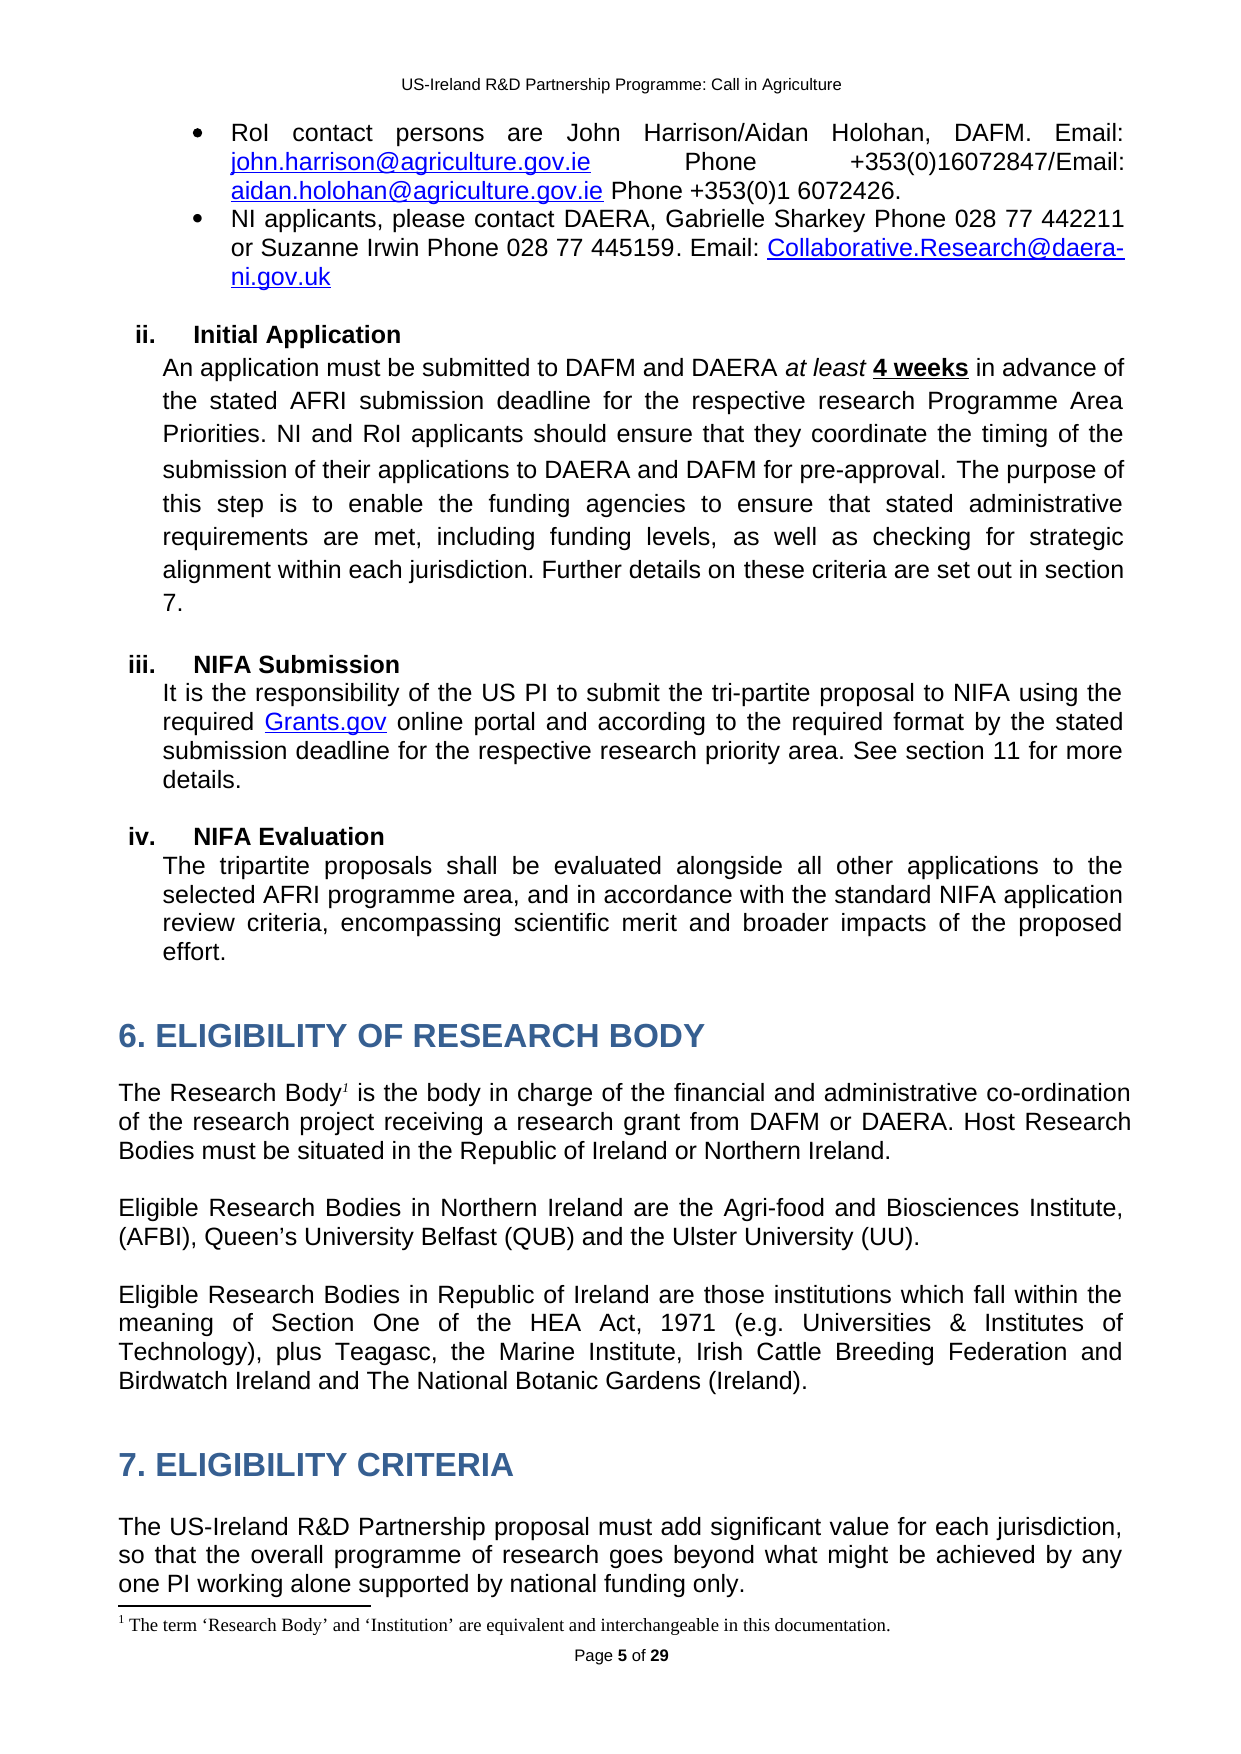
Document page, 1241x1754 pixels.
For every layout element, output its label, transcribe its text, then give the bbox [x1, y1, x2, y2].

text The Research Body is the body in charge of the financial and administrative co-ordination of the research project receiving a research grant from DAFM or DAERA. Host Research Bodies must be situated in the Republic of Ireland or Northern Ireland. [118, 1078, 1133, 1164]
text It is the responsibility of the US PI to submit the tri-partite proposal to NIFA using the required Grants.gov online portal and according to the required format by the stated submission deadline for the respective research priority area. See section 11 for more details. [162, 678, 1125, 793]
text Eligible Research Bodies in Republic of Ireland are those institutions which fall within the meaning of Section One of the HEA Act, 1971 (e.g. Universities & Institutes of Technology), plus Teagasc, the Marine Institute, Irish Cattle Breeding Federation and Birdwatch Ireland and The National Botanic Gardens (Ireland). [118, 1279, 1125, 1394]
subtitle 7. ELIGIBILITY CRITERIA [118, 1444, 1125, 1483]
text The US-Ireland R&D Partnership proposal must add significant value for each jurisdiction, so that the overall programme of research goes beyond what might be achieved by any one PI working alone supported by national funding only. [118, 1512, 1125, 1598]
list NIFA Evaluation [156, 822, 1125, 851]
list RoI contact persons are John Harrison/Aidan Holohan, DAFM. Email: john.harrison@agriculture.gov.ie Phone +353(0)16072847/Email: aidan.holohan@agriculture.gov.ie Phone +353(0)1 6072426. [193, 118, 1125, 204]
text An application must be submitted to DAFM and DAERA at least 4 weeks in advance of the stated AFRI submission deadline for the respective research Programme Area Priorities. NI and RoI applicants should ensure that they coordinate the timing of the submission of their applications to DAERA and DAFM for pre-approval. The purpose of this step is to enable the funding agencies to ensure that stated administrative requirements are met, including funding levels, as well as checking for strategic alignment within each jurisdiction. Further details on these criteria are set out in section 7. [162, 353, 1125, 617]
list NI applicants, please contact DAERA, Gabrielle Sharkey Phone 028 77 442211 or Suzanne Irwin Phone 028 77 445159. Email: Collaborative.Research@daera-ni.gov.uk [193, 204, 1125, 291]
list NIFA Submission [156, 650, 1125, 678]
subtitle 6. ELIGIBILITY OF RESEARCH BODY [118, 1016, 1125, 1054]
text The tripartite proposals shall be evaluated alongside all other applications to the selected AFRI programme area, and in accordance with the standard NIFA application review criteria, encompassing scientific merit and broader impacts of the proposed effort. [162, 851, 1125, 966]
list Initial Application [156, 319, 1125, 348]
text Eligible Research Bodies in Northern Ireland are the Agri-food and Biosciences Institute, (AFBI), Queen’s University Belfast (QUB) and the Ulster University (UU). [118, 1193, 1125, 1251]
